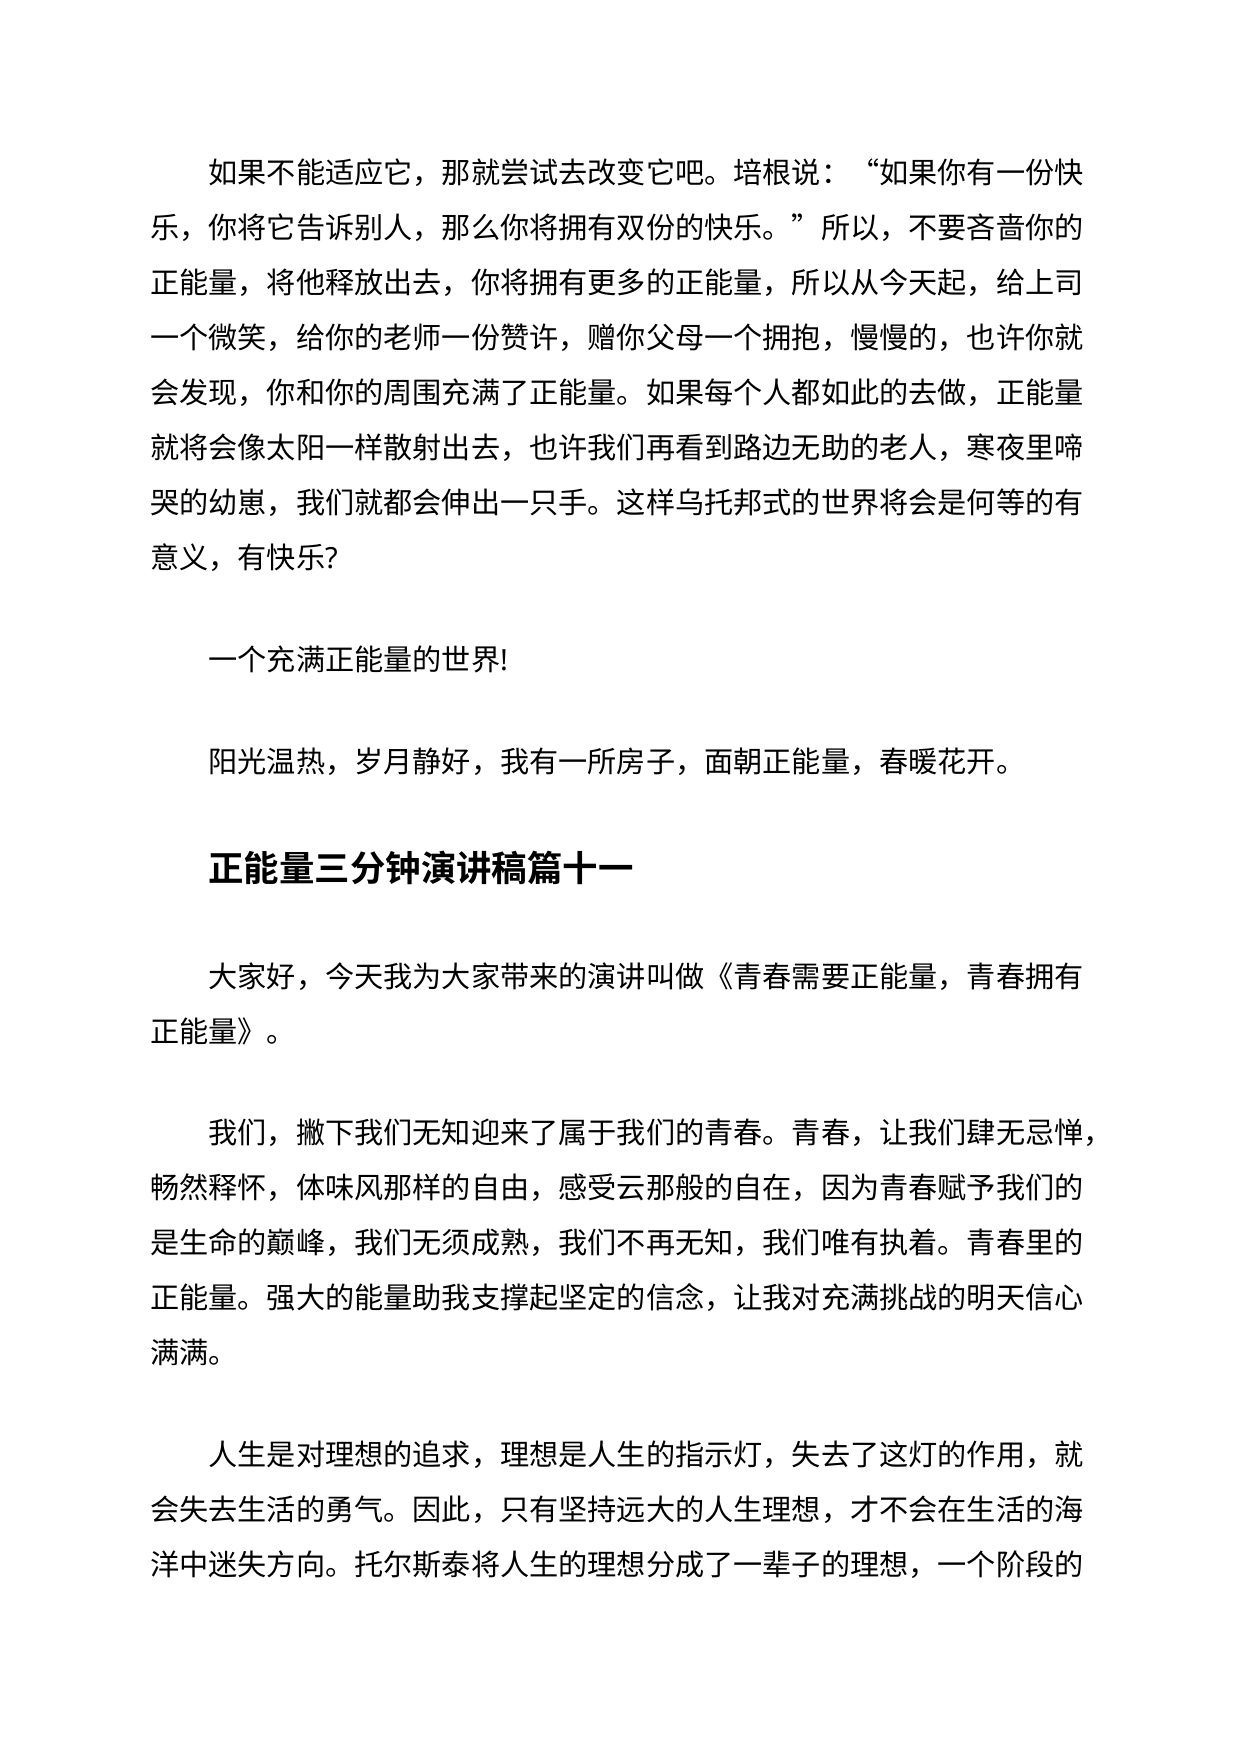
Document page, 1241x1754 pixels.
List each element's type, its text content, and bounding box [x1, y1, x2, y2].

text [150, 1431, 1090, 1583]
text 我们，撇下我们无知迎来了属于我们的青春。青春，让我们肆无忌惮，畅然释怀，体味风那样的自由，感受云那般的自在，因为青春赋予我们的是生命的巅峰，我们无须成熟，我们不再无知，我们唯有执着。青春里的正能量。强大的能量助我支撑起坚定的信念，让我对充满挑战的明天信心满满。 [150, 1110, 1090, 1372]
text 如果不能适应它，那就尝试去改变它吧。培根说：“如果你有一份快乐，你将它告诉别人，那么你将拥有双份的快乐。”所以，不要吝啬你的正能量，将他释放出去，你将拥有更多的正能量，所以从今天起，给上司一个微笑，给你的老师一份赞许，赠你父母一个拥抱，慢慢的，也许你就会发现，你和你的周围充满了正能量。如果每个人都如此的去做，正能量就将会像太阳一样散射出去，也许我们再看到路边无助的老人，寒夜里啼哭的幼崽，我们就都会伸出一只手。这样乌托邦式的世界将会是何等的有意义，有快乐? [150, 150, 1090, 577]
text 阳光温热，岁月静好，我有一所房子，面朝正能量，春暖花开。 [150, 738, 1090, 781]
text 大家好，今天我为大家带来的演讲叫做《青春需要正能量，青春拥有正能量》。 [150, 953, 1090, 1051]
text 正能量三分钟演讲稿篇十一 [150, 840, 1090, 891]
text 一个充满正能量的世界! [150, 636, 1090, 679]
